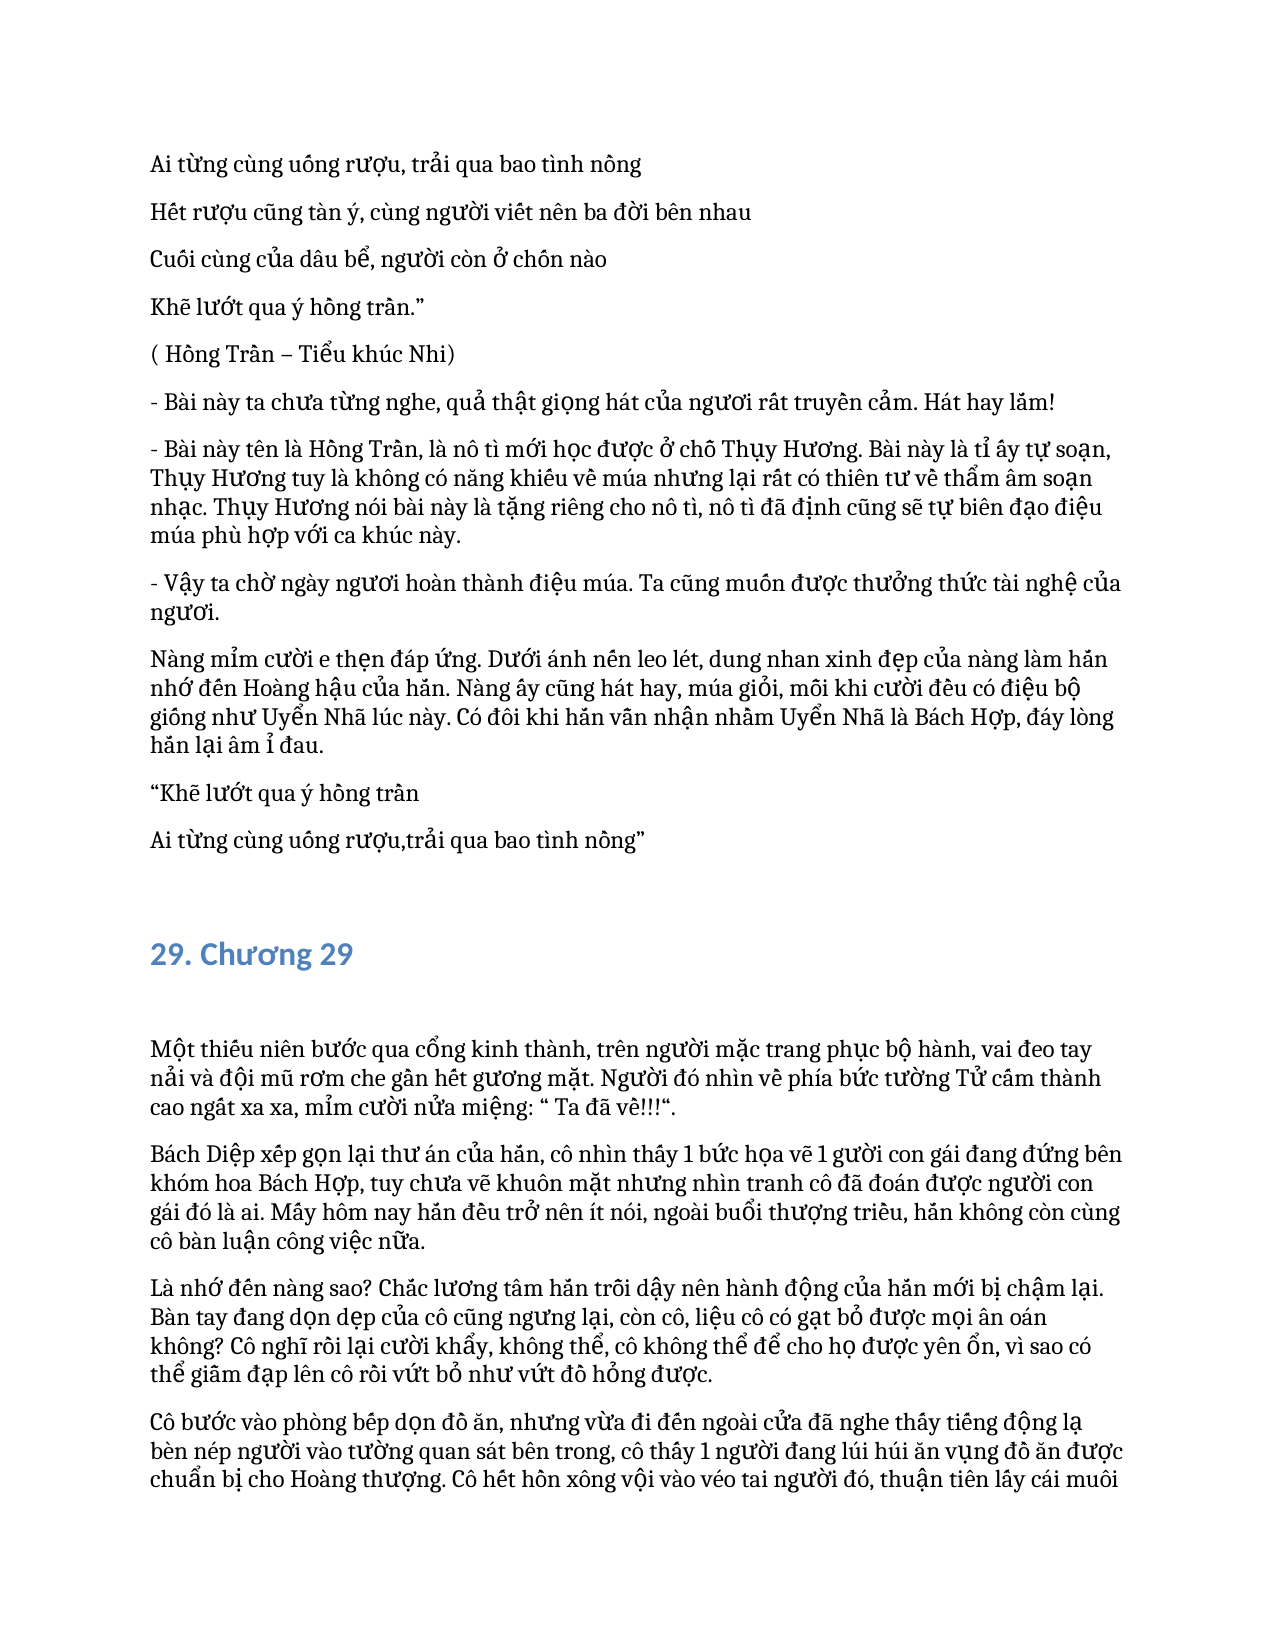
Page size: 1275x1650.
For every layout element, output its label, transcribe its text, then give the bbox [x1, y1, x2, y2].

subtitle 29. Chương 29 [150, 933, 1125, 974]
text Ai từng cùng uống rượu,trải qua bao tình nồng” [150, 826, 1125, 912]
text Cuối cùng của dâu bể, người còn ở chốn nào [150, 245, 1125, 274]
text ( Hồng Trần – Tiểu khúc Nhi) [150, 340, 1125, 369]
text “Khẽ lướt qua ý hồng trần [150, 779, 1125, 807]
text Bách Diệp xếp gọn lại thư án của hắn, cô nhìn thấy 1 bức họa vẽ 1 gười con gái đang đứng bên khóm hoa Bách Hợp, tuy chưa vẽ khuôn mặt nhưng nhìn tranh cô đã đoán được người con gái đó là ai. Mấy hôm nay hắn đều trở nên ít nói, ngoài buổi thượng triều, hắn không còn cùng cô bàn luận công việc nữa. [150, 1140, 1125, 1255]
text Một thiếu niên bước qua cổng kinh thành, trên người mặc trang phục bộ hành, vai đeo tay nải và đội mũ rơm che gần hết gương mặt. Người đó nhìn về phía bức tường Tử cấm thành cao ngất xa xa, mỉm cười nửa miệng: “ Ta đã về!!!“. [150, 978, 1125, 1122]
text - Bài này tên là Hồng Trần, là nô tì mới học được ở chỗ Thụy Hương. Bài này là tỉ ấy tự soạn, Thụy Hương tuy là không có năng khiếu về múa nhưng lại rất có thiên tư về thẩm âm soạn nhạc. Thụy Hương nói bài này là tặng riêng cho nô tì, nô tì đã định cũng sẽ tự biên đạo điệu múa phù hợp với ca khúc này. [150, 435, 1125, 550]
text Là nhớ đến nàng sao? Chắc lương tâm hắn trỗi dậy nên hành động của hắn mới bị chậm lại. Bàn tay đang dọn dẹp của cô cũng ngưng lại, còn cô, liệu cô có gạt bỏ được mọi ân oán không? Cô nghĩ rồi lại cười khẩy, không thể, cô không thể để cho họ được yên ổn, vì sao có thể giẫm đạp lên cô rồi vứt bỏ như vứt đồ hỏng được. [150, 1274, 1125, 1389]
text Khẽ lướt qua ý hồng trần.” [150, 292, 1125, 321]
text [150, 1408, 1125, 1494]
text Ai từng cùng uống rượu, trải qua bao tình nồng [150, 150, 1125, 179]
text - Vậy ta chờ ngày ngươi hoàn thành điệu múa. Ta cũng muốn được thưởng thức tài nghệ của ngươi. [150, 569, 1125, 626]
text Nàng mỉm cười e thẹn đáp ứng. Dưới ánh nến leo lét, dung nhan xinh đẹp của nàng làm hắn nhớ đến Hoàng hậu của hắn. Nàng ấy cũng hát hay, múa giỏi, mỗi khi cười đều có điệu bộ giống như Uyển Nhã lúc này. Có đôi khi hắn vẫn nhận nhầm Uyển Nhã là Bách Hợp, đáy lòng hắn lại âm ỉ đau. [150, 645, 1125, 760]
text - Bài này ta chưa từng nghe, quả thật giọng hát của ngươi rất truyền cảm. Hát hay lắm! [150, 387, 1125, 416]
text Hết rượu cũng tàn ý, cùng người viết nên ba đời bên nhau [150, 197, 1125, 226]
